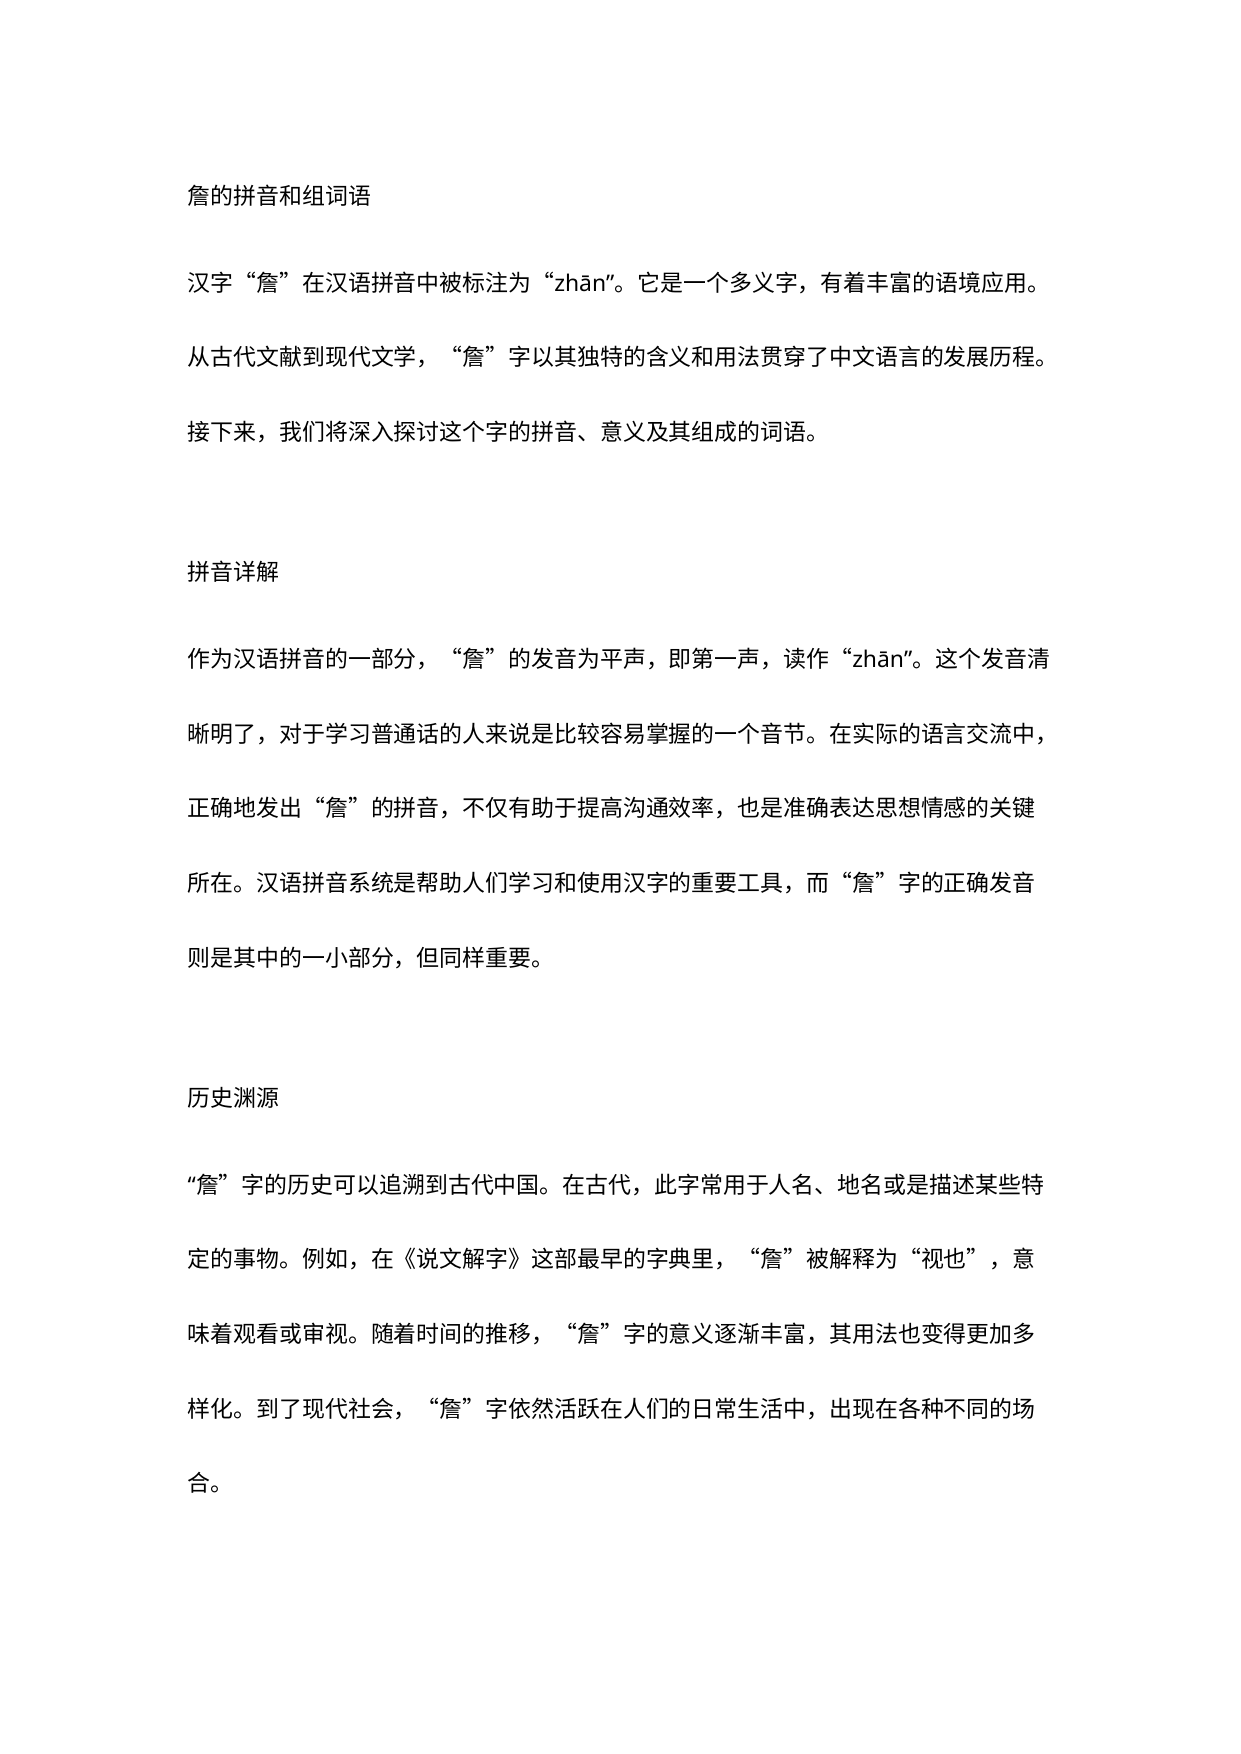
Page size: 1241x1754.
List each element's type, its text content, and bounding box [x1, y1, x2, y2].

text “詹”字的历史可以追溯到古代中国。在古代，此字常用于人名、地名或是描述某些特定的事物。例如，在《说文解字》这部最早的字典里，“詹”被解释为“视也”，意味着观看或审视。随着时间的推移，“詹”字的意义逐渐丰富，其用法也变得更加多样化。到了现代社会，“詹”字依然活跃在人们的日常生活中，出现在各种不同的场合。 [187, 1151, 1053, 1514]
text 作为汉语拼音的一部分，“詹”的发音为平声，即第一声，读作“zhān”。这个发音清晰明了，对于学习普通话的人来说是比较容易掌握的一个音节。在实际的语言交流中，正确地发出“詹”的拼音，不仅有助于提高沟通效率，也是准确表达思想情感的关键所在。汉语拼音系统是帮助人们学习和使用汉字的重要工具，而“詹”字的正确发音则是其中的一小部分，但同样重要。 [187, 625, 1053, 989]
text 詹的拼音和组词语 [187, 162, 1053, 227]
text 汉字“詹”在汉语拼音中被标注为“zhān”。它是一个多义字，有着丰富的语境应用。从古代文献到现代文学，“詹”字以其独特的含义和用法贯穿了中文语言的发展历程。接下来，我们将深入探讨这个字的拼音、意义及其组成的词语。 [187, 248, 1053, 463]
text 历史渊源 [187, 1064, 1053, 1129]
text 拼音详解 [187, 538, 1053, 603]
